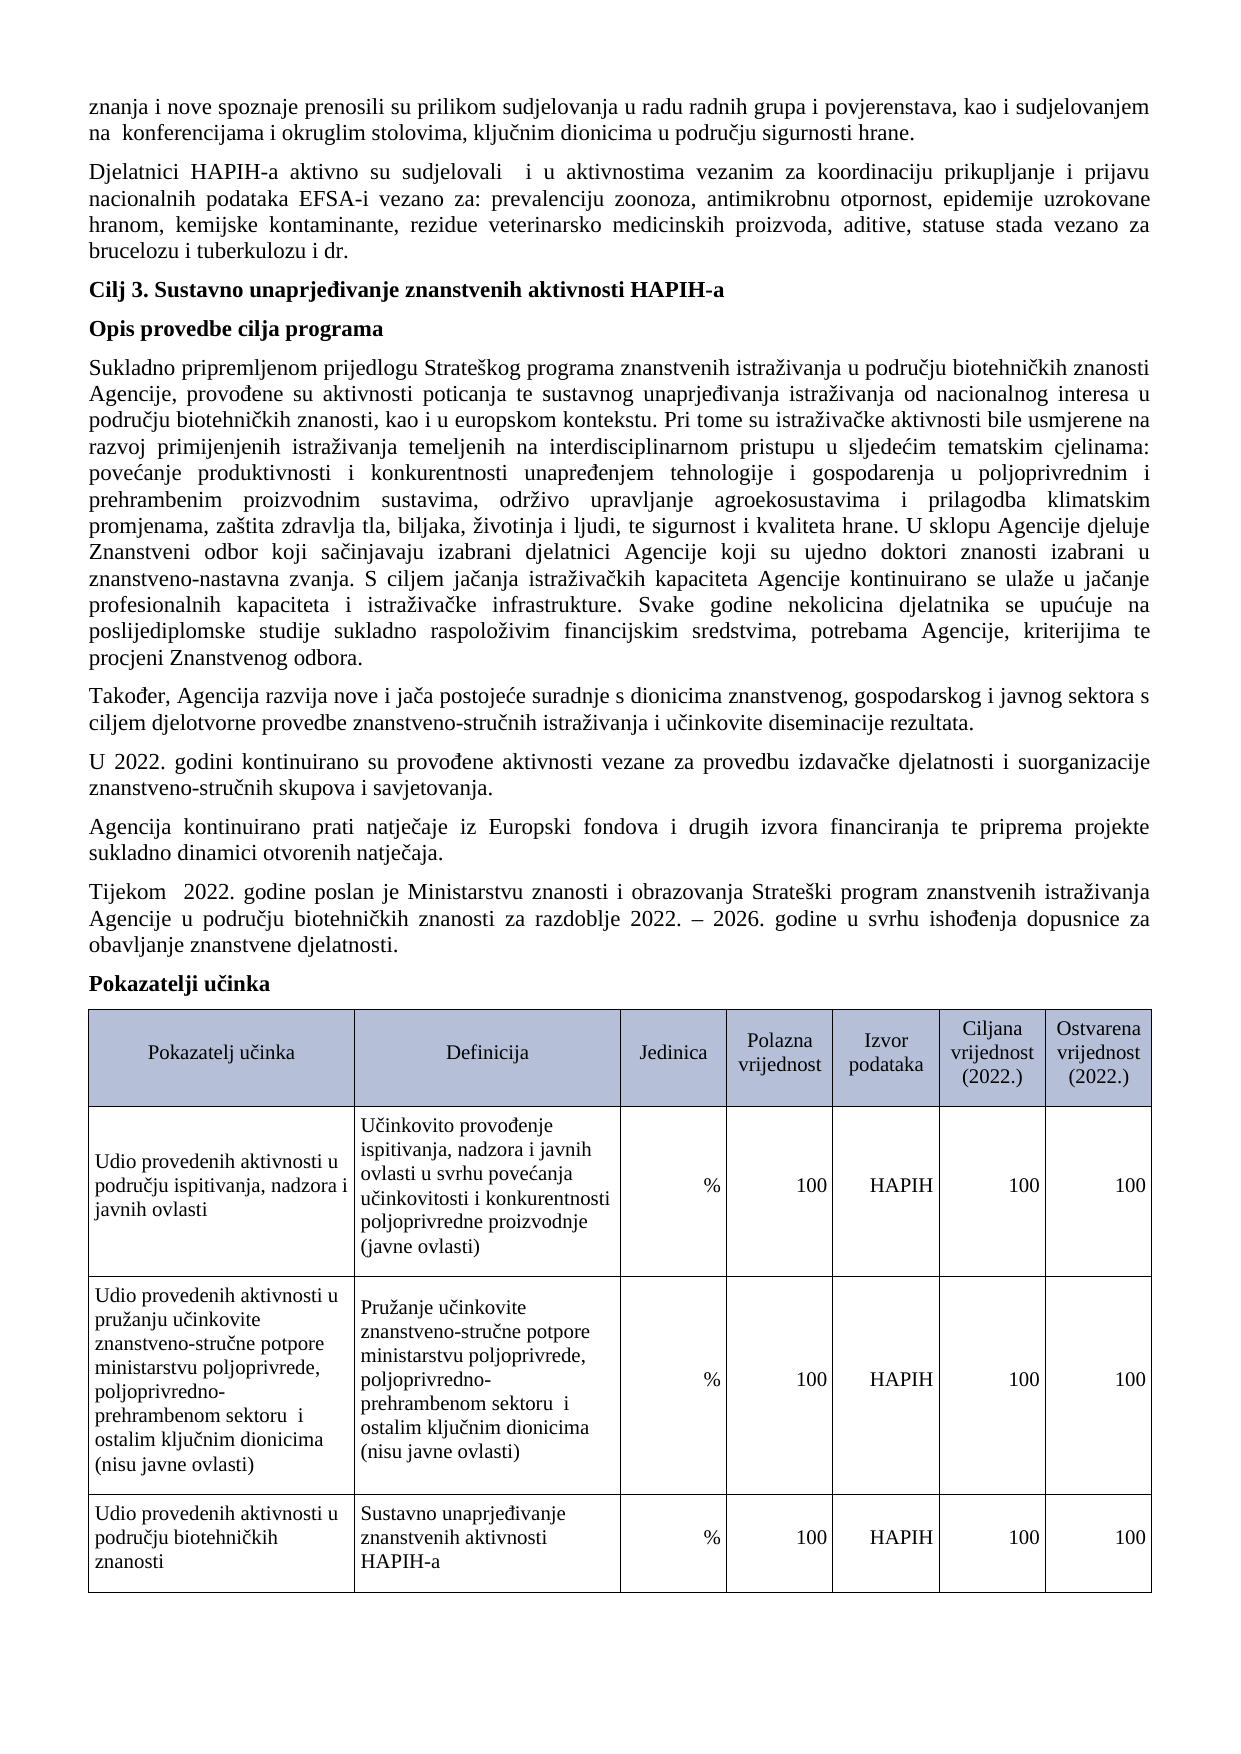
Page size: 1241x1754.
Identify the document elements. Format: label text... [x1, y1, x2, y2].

table_cell Udio provedenih aktivnosti u pružanju učinkovite znanstveno-stručne potpore ministarstvu poljoprivrede, poljoprivredno-prehrambenom sektoru i ostalim ključnim dionicima (nisu javne ovlasti) [89, 1277, 354, 1494]
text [89, 93, 1152, 146]
table_cell % [621, 1495, 726, 1592]
table_cell 100 [940, 1107, 1045, 1276]
text Djelatnici HAPIH-a aktivno su sudjelovali i u aktivnostima vezanim za koordinaciju prikupljanje i prijavu nacionalnih podataka EFSA-i vezano za: prevalenciju zoonoza, antimikrobnu otpornost, epidemije uzrokovane hranom, kemijske kontaminante, rezidue veterinarsko medicinskih proizvoda, aditive, statuse stada vezano za brucelozu i tuberkulozu i dr. [89, 158, 1152, 264]
table_header Jedinica [621, 1010, 726, 1106]
subtitle Opis provedbe cilja programa [89, 315, 1152, 341]
table_cell Sustavno unaprjeđivanje znanstvenih aktivnosti HAPIH-a [355, 1495, 620, 1592]
subtitle Pokazatelji učinka [89, 970, 1152, 996]
text Također, Agencija razvija nove i jača postojeće suradnje s dionicima znanstvenog, gospodarskog i javnog sektora s ciljem djelotvorne provedbe znanstveno-stručnih istraživanja i učinkovite diseminacije rezultata. [89, 683, 1152, 735]
table_cell % [621, 1277, 726, 1494]
table_cell 100 [727, 1495, 832, 1592]
table_cell Udio provedenih aktivnosti u području ispitivanja, nadzora i javnih ovlasti [89, 1107, 354, 1276]
table_cell 100 [727, 1107, 832, 1276]
table_cell HAPIH [833, 1495, 939, 1592]
table_cell 100 [940, 1495, 1045, 1592]
table_header Definicija [355, 1010, 620, 1106]
table_cell 100 [727, 1277, 832, 1494]
subtitle Cilj 3. Sustavno unaprjeđivanje znanstvenih aktivnosti HAPIH-a [89, 276, 1152, 302]
table_cell Učinkovito provođenje ispitivanja, nadzora i javnih ovlasti u svrhu povećanja učinkovitosti i konkurentnosti poljoprivredne proizvodnje (javne ovlasti) [355, 1107, 620, 1276]
text Tijekom 2022. godine poslan je Ministarstvu znanosti i obrazovanja Strateški program znanstvenih istraživanja Agencije u području biotehničkih znanosti za razdoblje 2022. – 2026. godine u svrhu ishođenja dopusnice za obavljanje znanstvene djelatnosti. [89, 878, 1152, 957]
table_header Polazna vrijednost [727, 1010, 832, 1106]
table_cell 100 [1046, 1277, 1151, 1494]
table_header Izvor podataka [833, 1010, 939, 1106]
table_cell HAPIH [833, 1277, 939, 1494]
text Sukladno pripremljenom prijedlogu Strateškog programa znanstvenih istraživanja u području biotehničkih znanosti Agencije, provođene su aktivnosti poticanja te sustavnog unaprjeđivanja istraživanja od nacionalnog interesa u području biotehničkih znanosti, kao i u europskom kontekstu. Pri tome su istraživačke aktivnosti bile usmjerene na razvoj primijenjenih istraživanja temeljenih na interdisciplinarnom pristupu u sljedećim tematskim cjelinama: povećanje produktivnosti i konkurentnosti unapređenjem tehnologije i gospodarenja u poljoprivrednim i prehrambenim proizvodnim sustavima, održivo upravljanje agroekosustavima i prilagodba klimatskim promjenama, zaštita zdravlja tla, biljaka, životinja i ljudi, te sigurnost i kvaliteta hrane. U sklopu Agencije djeluje Znanstveni odbor koji sačinjavaju izabrani djelatnici Agencije koji su ujedno doktori znanosti izabrani u znanstveno-nastavna zvanja. S ciljem jačanja istraživačkih kapaciteta Agencije kontinuirano se ulaže u jačanje profesionalnih kapaciteta i istraživačke infrastrukture. Svake godine nekolicina djelatnika se upućuje na poslijediplomske studije sukladno raspoloživim financijskim sredstvima, potrebama Agencije, kriterijima te procjeni Znanstvenog odbora. [89, 354, 1152, 670]
text U 2022. godini kontinuirano su provođene aktivnosti vezane za provedbu izdavačke djelatnosti i suorganizacije znanstveno-stručnih skupova i savjetovanja. [89, 748, 1152, 801]
table_cell Udio provedenih aktivnosti u području biotehničkih znanosti [89, 1495, 354, 1592]
table_header Ostvarena vrijednost (2022.) [1046, 1010, 1151, 1106]
text Agencija kontinuirano prati natječaje iz Europski fondova i drugih izvora financiranja te priprema projekte sukladno dinamici otvorenih natječaja. [89, 813, 1152, 866]
table_cell % [621, 1107, 726, 1276]
table_header Pokazatelj učinka [89, 1010, 354, 1106]
table_cell 100 [1046, 1107, 1151, 1276]
table_cell Pružanje učinkovite znanstveno-stručne potpore ministarstvu poljoprivrede, poljoprivredno-prehrambenom sektoru i ostalim ključnim dionicima (nisu javne ovlasti) [355, 1277, 620, 1494]
table_cell 100 [940, 1277, 1045, 1494]
table_cell HAPIH [833, 1107, 939, 1276]
table_cell 100 [1046, 1495, 1151, 1592]
table_header Ciljana vrijednost (2022.) [940, 1010, 1045, 1106]
